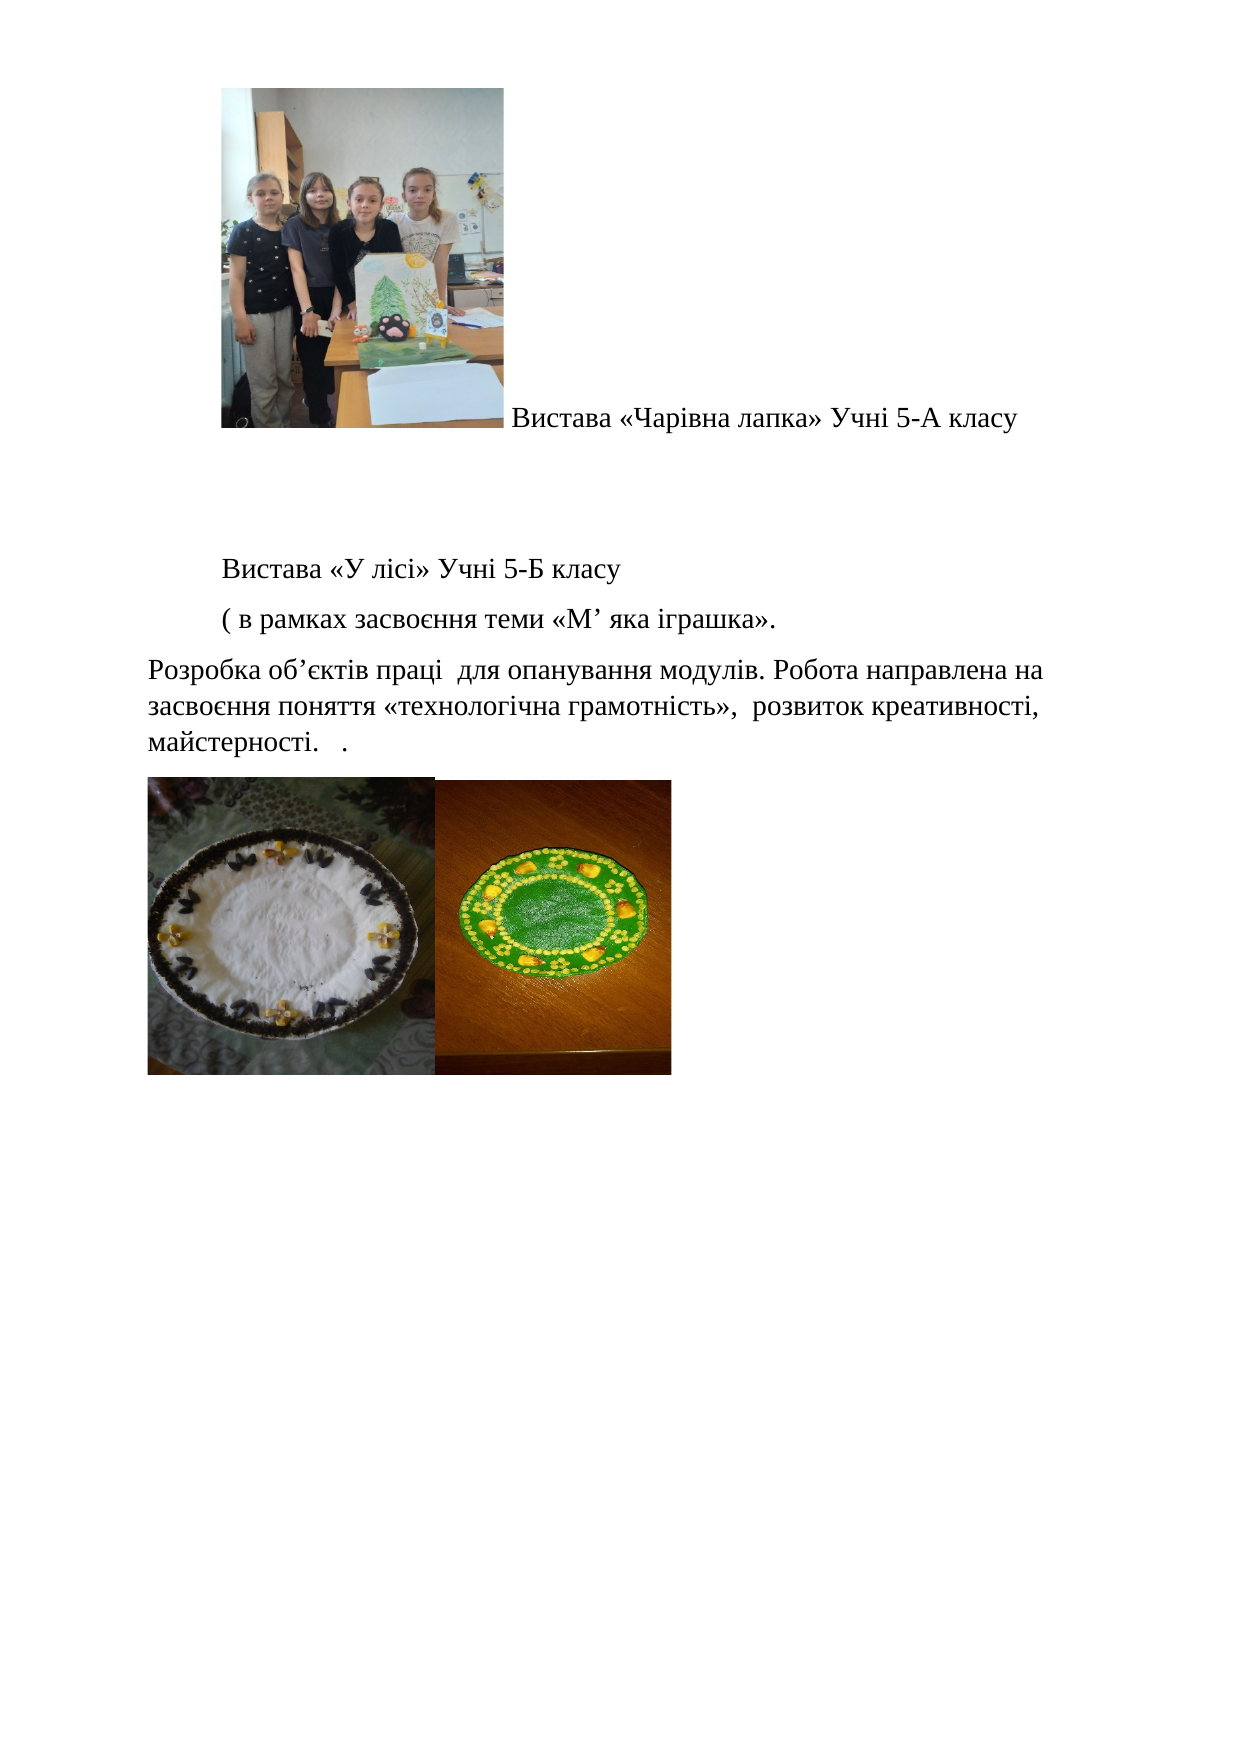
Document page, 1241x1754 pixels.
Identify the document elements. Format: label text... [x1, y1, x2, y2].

text Розробка об’єктів праці для опанування модулів. Робота направлена на засвоєння поняття «технологічна грамотність», розвиток креативності, майстерності. . [148, 652, 1152, 758]
text Вистава «У лісі» Учні 5-Б класу [148, 551, 1152, 585]
text ( в рамках засвоєння теми «М’ яка іграшка». [148, 602, 1152, 635]
picture [221, 88, 504, 428]
picture [147, 777, 672, 1075]
